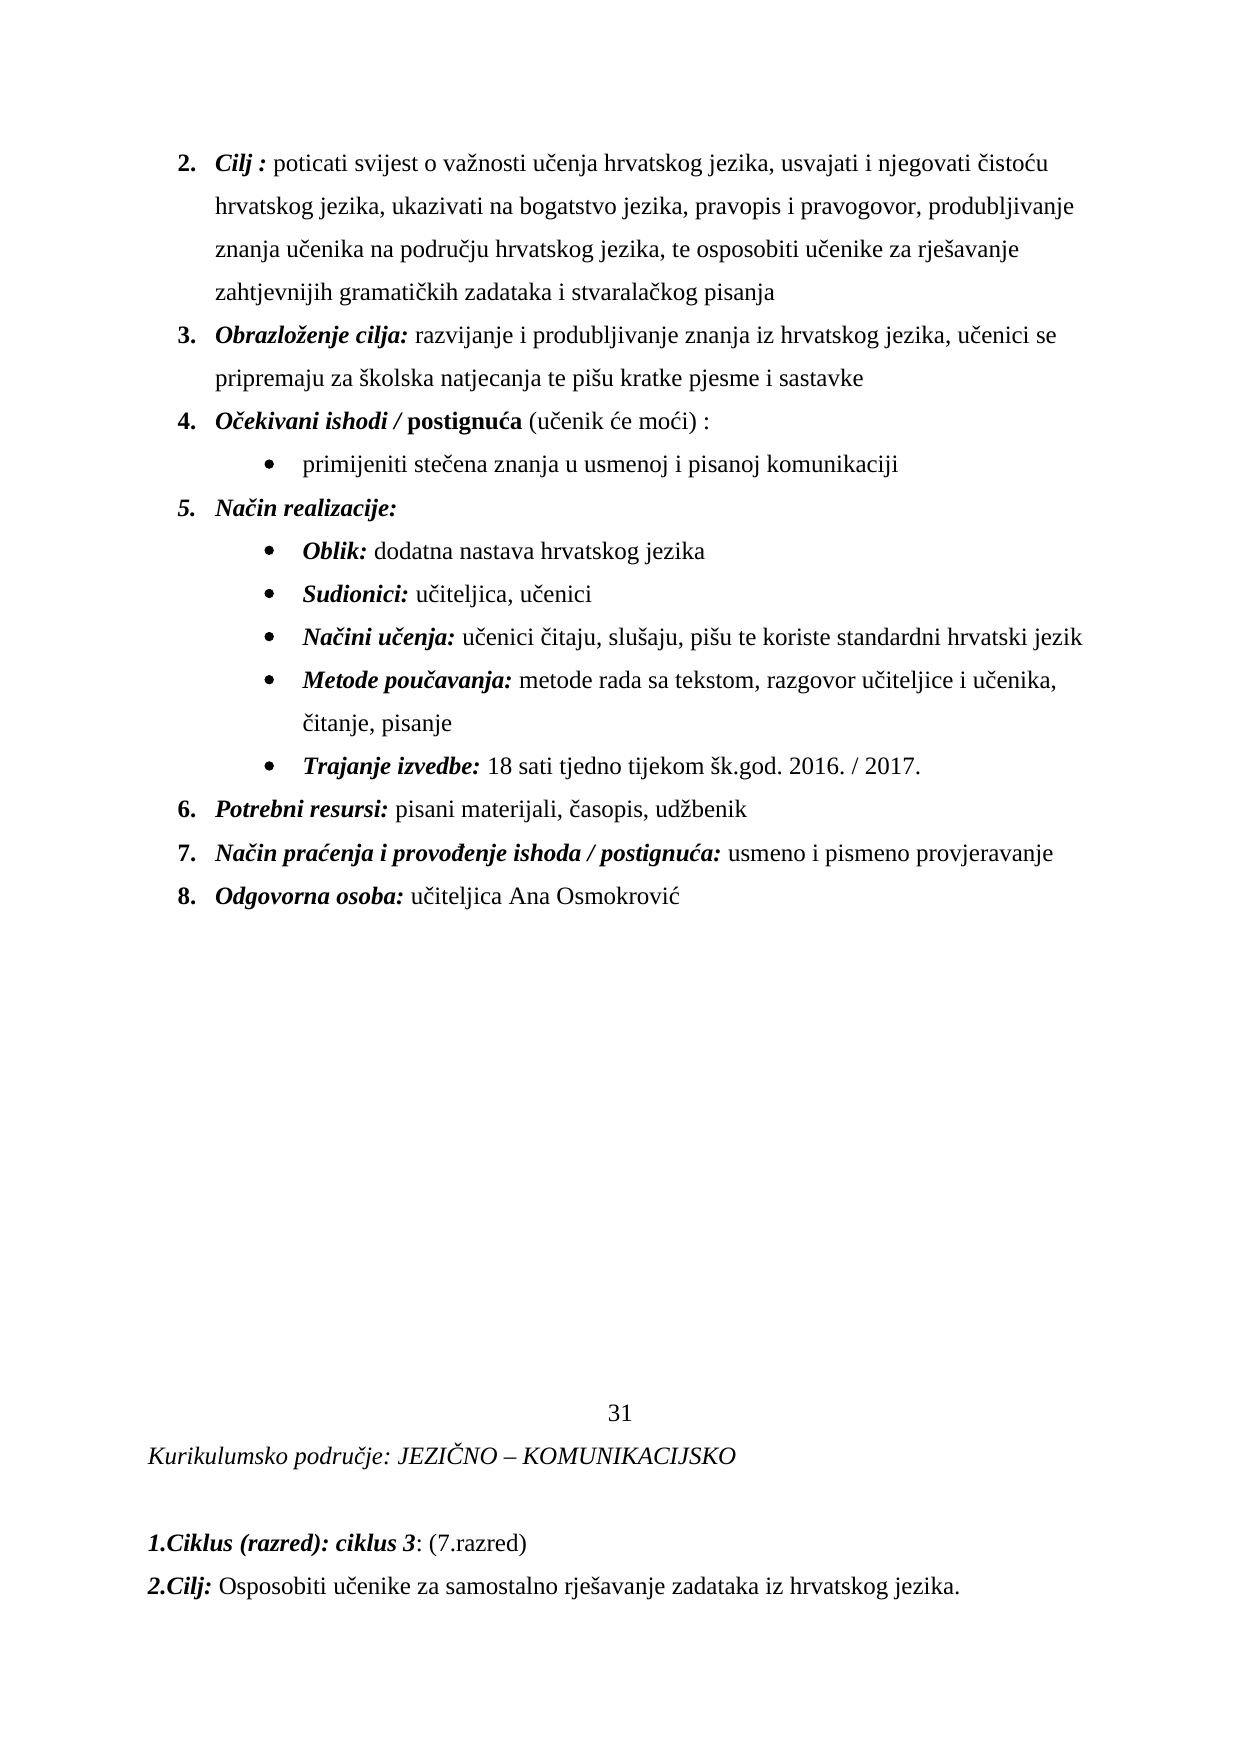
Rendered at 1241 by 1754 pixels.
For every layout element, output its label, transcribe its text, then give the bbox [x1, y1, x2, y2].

list Sudionici: učiteljica, učenici [265, 579, 1093, 608]
list Način realizacije: [177, 493, 1093, 521]
list Metode poučavanja: metode rada sa tekstom, razgovor učiteljice i učenika, čitanje, pisanje [265, 665, 1093, 737]
list primijeniti stečena znanja u usmenoj i pisanoj komunikaciji [265, 449, 1093, 478]
list Odgovorna osoba: učiteljica Ana Osmokrović [177, 881, 1093, 909]
text 2.Cilj: Osposobiti učenike za samostalno rješavanje zadataka iz hrvatskog jezika. [148, 1571, 1093, 1599]
text 31 [148, 1398, 1093, 1427]
list Trajanje izvedbe: 18 sati tjedno tijekom šk.god. 2016. / 2017. [265, 751, 1093, 780]
text 1.Ciklus (razred): ciklus 3: (7.razred) [148, 1528, 1093, 1556]
list Očekivani ishodi / postignuća (učenik će moći) : [177, 406, 1093, 435]
list Oblik: dodatna nastava hrvatskog jezika [265, 536, 1093, 564]
text Kurikulumsko područje: JEZIČNO – KOMUNIKACIJSKO [148, 1441, 1093, 1470]
list Obrazloženje cilja: razvijanje i produbljivanje znanja iz hrvatskog jezika, učenici se pripremaju za školska natjecanja te pišu kratke pjesme i sastavke [177, 320, 1093, 392]
list Potrebni resursi: pisani materijali, časopis, udžbenik [177, 794, 1093, 823]
list Načini učenja: učenici čitaju, slušaju, pišu te koriste standardni hrvatski jezik [265, 622, 1093, 651]
list Cilj : poticati svijest o važnosti učenja hrvatskog jezika, usvajati i njegovati čistoću hrvatskog jezika, ukazivati na bogatstvo jezika, pravopis i pravogovor, produbljivanje znanja učenika na području hrvatskog jezika, te osposobiti učenike za rješavanje zahtjevnijih gramatičkih zadataka i stvaralačkog pisanja [177, 148, 1093, 306]
list Način praćenja i provođenje ishoda / postignuća: usmeno i pismeno provjeravanje [177, 838, 1093, 866]
